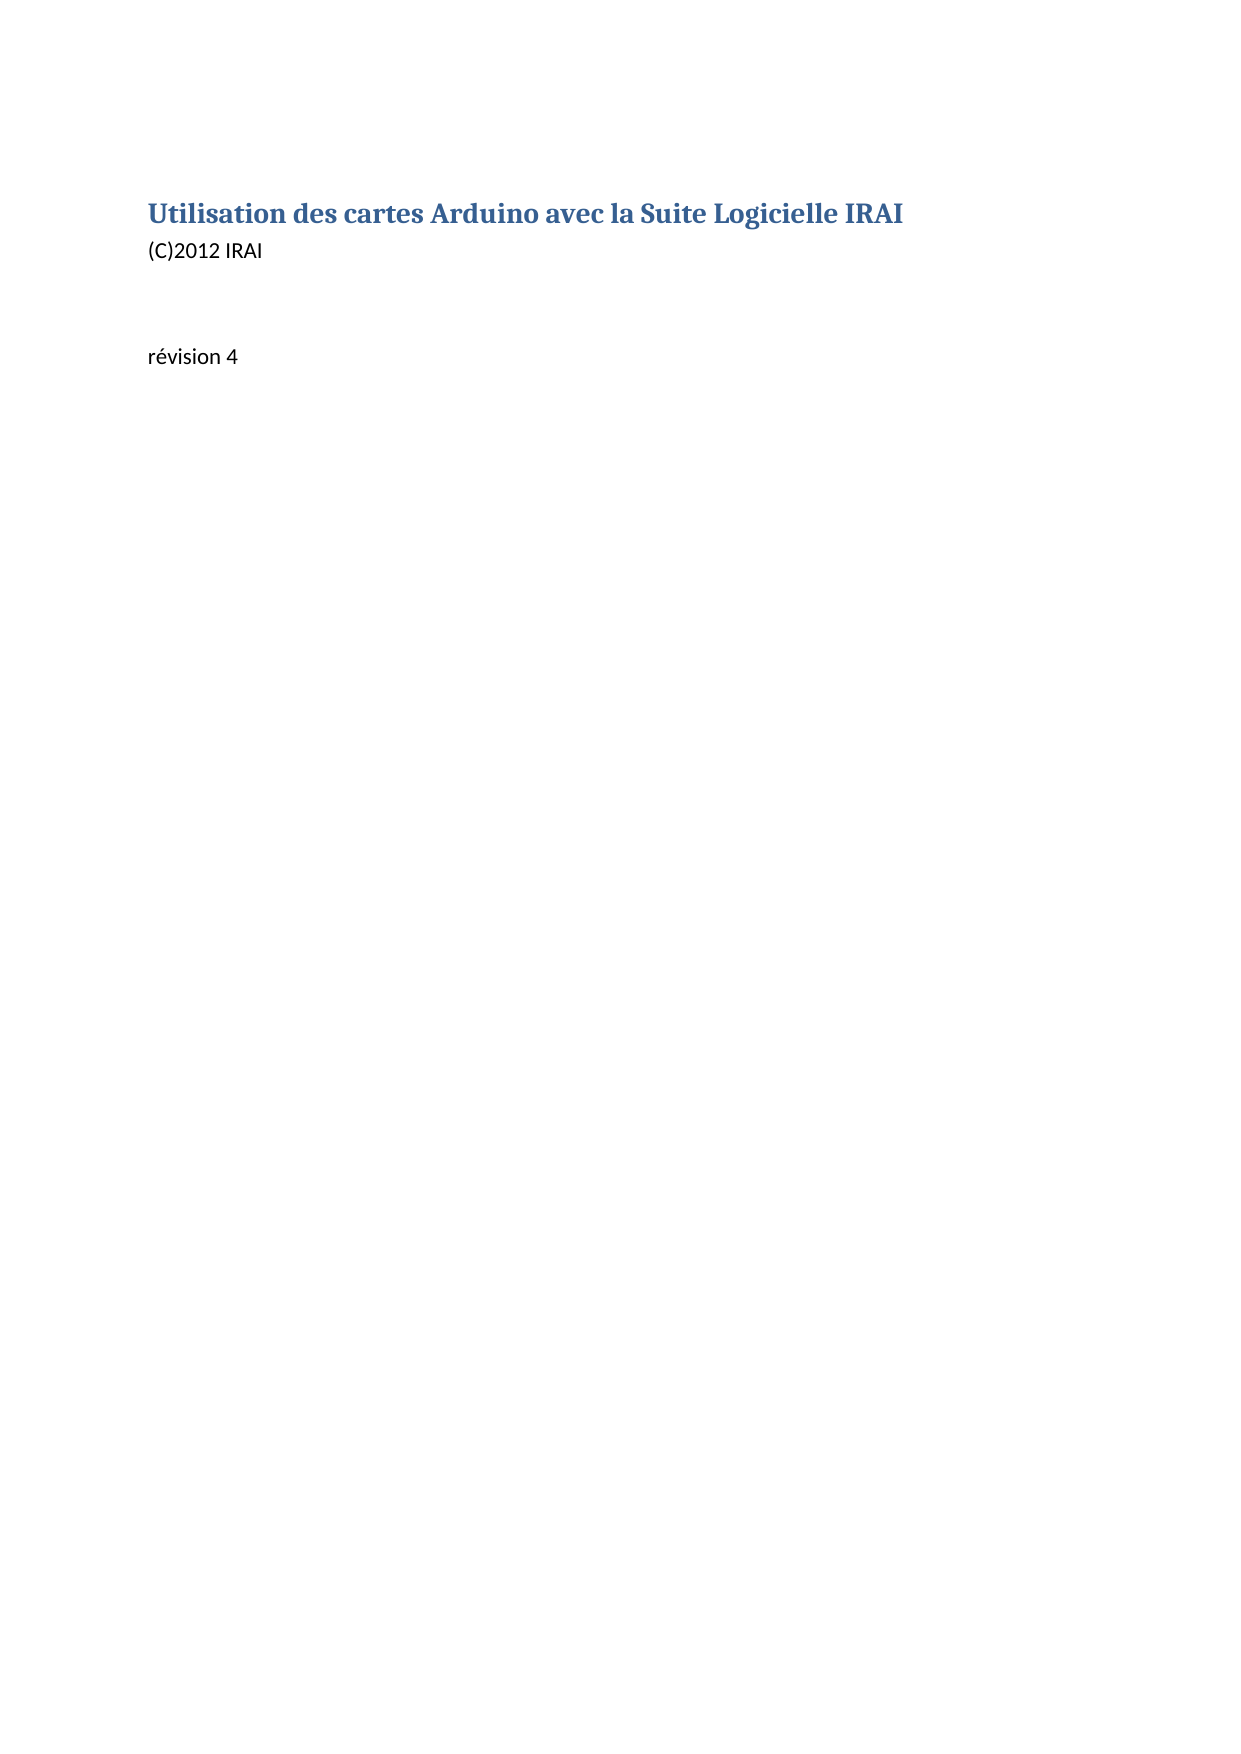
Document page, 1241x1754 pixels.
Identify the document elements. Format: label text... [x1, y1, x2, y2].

text (C)2012 IRAI [148, 236, 1093, 264]
subtitle Utilisation des cartes Arduino avec la Suite Logicielle IRAI [148, 198, 1093, 231]
text révision 4 [148, 342, 1093, 370]
